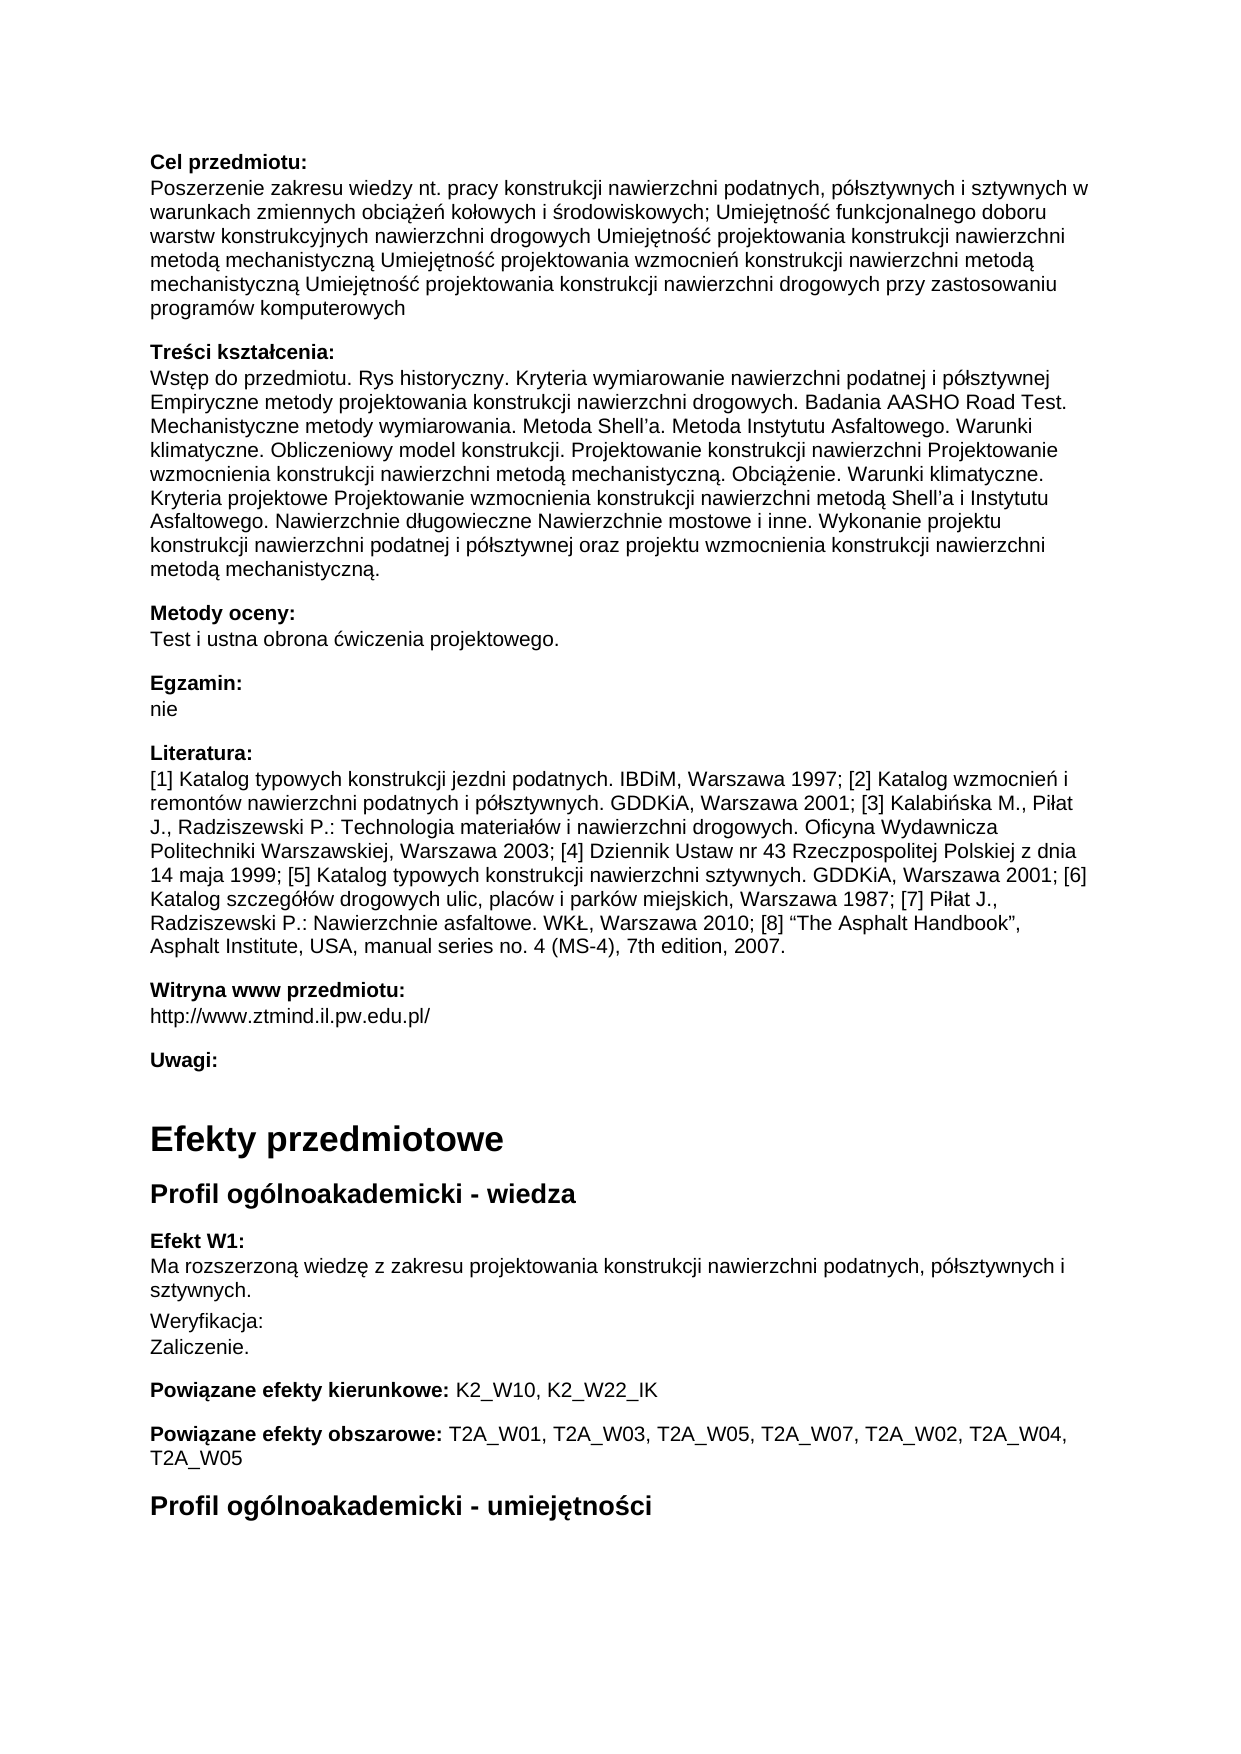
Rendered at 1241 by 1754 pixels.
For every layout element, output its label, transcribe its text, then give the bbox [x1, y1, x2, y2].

text Poszerzenie zakresu wiedzy nt. pracy konstrukcji nawierzchni podatnych, półsztywnych i sztywnych w warunkach zmiennych obciążeń kołowych i środowiskowych; Umiejętność funkcjonalnego doboru warstw konstrukcyjnych nawierzchni drogowych Umiejętność projektowania konstrukcji nawierzchni metodą mechanistyczną Umiejętność projektowania wzmocnień konstrukcji nawierzchni metodą mechanistyczną Umiejętność projektowania konstrukcji nawierzchni drogowych przy zastosowaniu programów komputerowych [150, 176, 1090, 320]
text Wstęp do przedmiotu. Rys historyczny. Kryteria wymiarowanie nawierzchni podatnej i półsztywnej Empiryczne metody projektowania konstrukcji nawierzchni drogowych. Badania AASHO Road Test. Mechanistyczne metody wymiarowania. Metoda Shell’a. Metoda Instytutu Asfaltowego. Warunki klimatyczne. Obliczeniowy model konstrukcji. Projektowanie konstrukcji nawierzchni Projektowanie wzmocnienia konstrukcji nawierzchni metodą mechanistyczną. Obciążenie. Warunki klimatyczne. Kryteria projektowe Projektowanie wzmocnienia konstrukcji nawierzchni metodą Shell’a i Instytutu Asfaltowego. Nawierzchnie długowieczne Nawierzchnie mostowe i inne. Wykonanie projektu konstrukcji nawierzchni podatnej i półsztywnej oraz projektu wzmocnienia konstrukcji nawierzchni metodą mechanistyczną. [150, 366, 1090, 581]
text Cel przedmiotu: [150, 150, 1090, 174]
text Witryna www przedmiotu: [150, 978, 1090, 1002]
text http://www.ztmind.il.pw.edu.pl/ [150, 1004, 1090, 1028]
text Uwagi: [150, 1048, 1090, 1072]
text [1] Katalog typowych konstrukcji jezdni podatnych. IBDiM, Warszawa 1997; [2] Katalog wzmocnień i remontów nawierzchni podatnych i półsztywnych. GDDKiA, Warszawa 2001; [3] Kalabińska M., Piłat J., Radziszewski P.: Technologia materiałów i nawierzchni drogowych. Oficyna Wydawnicza Politechniki Warszawskiej, Warszawa 2003; [4] Dziennik Ustaw nr 43 Rzeczpospolitej Polskiej z dnia 14 maja 1999; [5] Katalog typowych konstrukcji nawierzchni sztywnych. GDDKiA, Warszawa 2001; [6] Katalog szczegółów drogowych ulic, placów i parków miejskich, Warszawa 1987; [7] Piłat J., Radziszewski P.: Nawierzchnie asfaltowe. WKŁ, Warszawa 2010; [8] “The Asphalt Handbook”, Asphalt Institute, USA, manual series no. 4 (MS-4), 7th edition, 2007. [150, 767, 1090, 958]
text Literatura: [150, 741, 1090, 764]
text Efekt W1: [150, 1229, 1090, 1253]
text Egzamin: [150, 671, 1090, 695]
text Powiązane efekty kierunkowe: K2_W10, K2_W22_IK [150, 1378, 1090, 1402]
text nie [150, 697, 1090, 721]
text Test i ustna obrona ćwiczenia projektowego. [150, 627, 1090, 651]
subtitle Efekty przedmiotowe [150, 1118, 1090, 1158]
subtitle Profil ogólnoakademicki - wiedza [150, 1178, 1090, 1209]
text Weryfikacja: [150, 1308, 1090, 1332]
text Powiązane efekty obszarowe: T2A_W01, T2A_W03, T2A_W05, T2A_W07, T2A_W02, T2A_W04, T2A_W05 [150, 1422, 1090, 1470]
subtitle Profil ogólnoakademicki - umiejętności [150, 1490, 1090, 1521]
text Ma rozszerzoną wiedzę z zakresu projektowania konstrukcji nawierzchni podatnych, półsztywnych i sztywnych. [150, 1254, 1090, 1302]
text Zaliczenie. [150, 1334, 1090, 1358]
text Metody oceny: [150, 601, 1090, 625]
text Treści kształcenia: [150, 339, 1090, 363]
